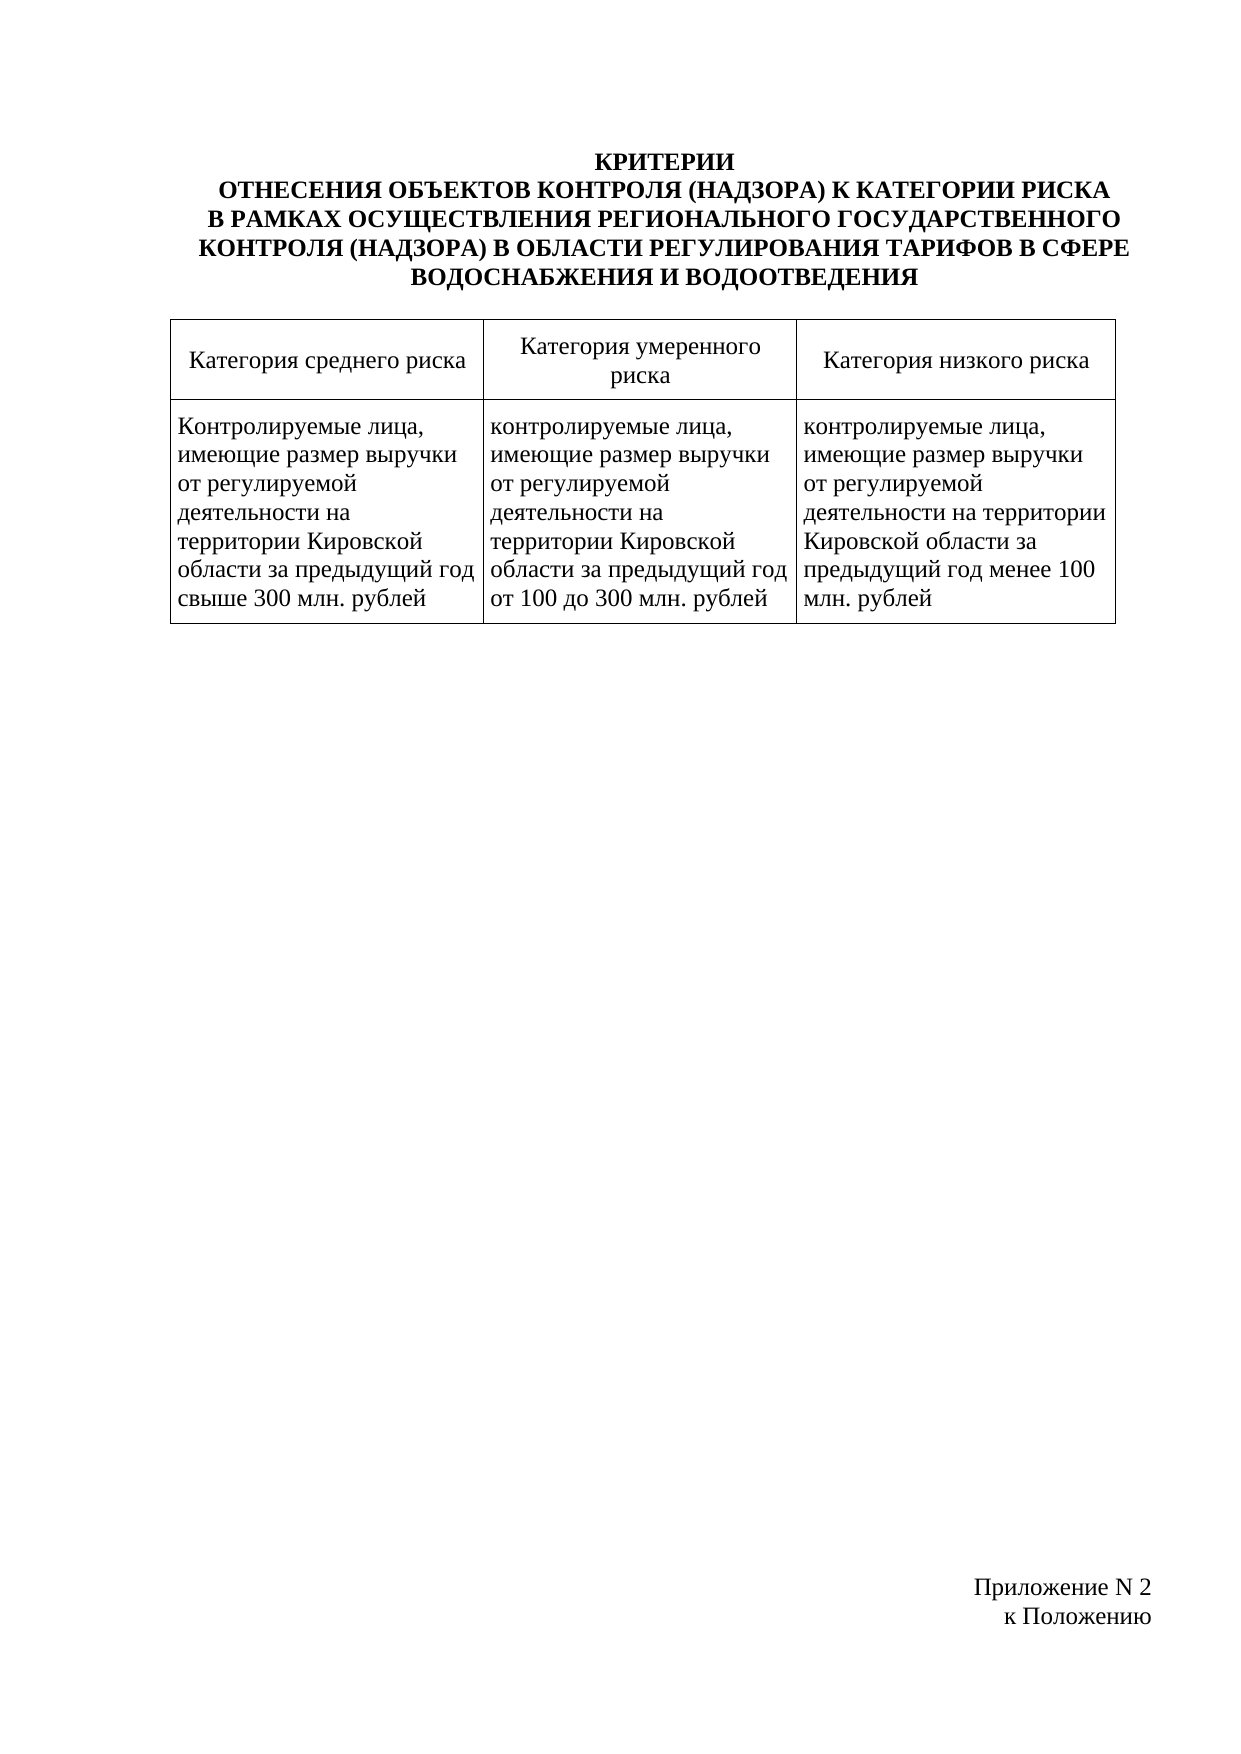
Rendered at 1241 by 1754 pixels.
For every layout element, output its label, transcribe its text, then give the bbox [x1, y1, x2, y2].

table_cell контролируемые лица, имеющие размер выручки от регулируемой деятельности на территории Кировской области за предыдущий год менее 100 млн. рублей [797, 400, 1115, 623]
title В РАМКАХ ОСУЩЕСТВЛЕНИЯ РЕГИОНАЛЬНОГО ГОСУДАРСТВЕННОГО [177, 204, 1152, 233]
title КОНТРОЛЯ (НАДЗОРА) В ОБЛАСТИ РЕГУЛИРОВАНИЯ ТАРИФОВ В СФЕРЕ [177, 233, 1152, 262]
text к Положению [177, 1601, 1152, 1630]
title ВОДОСНАБЖЕНИЯ И ВОДООТВЕДЕНИЯ [177, 262, 1152, 291]
table_cell Контролируемые лица, имеющие размер выручки от регулируемой деятельности на территории Кировской области за предыдущий год свыше 300 млн. рублей [171, 400, 483, 623]
table_cell контролируемые лица, имеющие размер выручки от регулируемой деятельности на территории Кировской области за предыдущий год от 100 до 300 млн. рублей [484, 400, 796, 623]
table_header Категория низкого риска [797, 320, 1115, 399]
title КРИТЕРИИ [177, 147, 1152, 176]
table_header Категория среднего риска [171, 320, 483, 399]
text Приложение N 2 [177, 1572, 1152, 1601]
title ОТНЕСЕНИЯ ОБЪЕКТОВ КОНТРОЛЯ (НАДЗОРА) К КАТЕГОРИИ РИСКА [177, 176, 1152, 204]
table_header Категория умеренного риска [484, 320, 796, 399]
